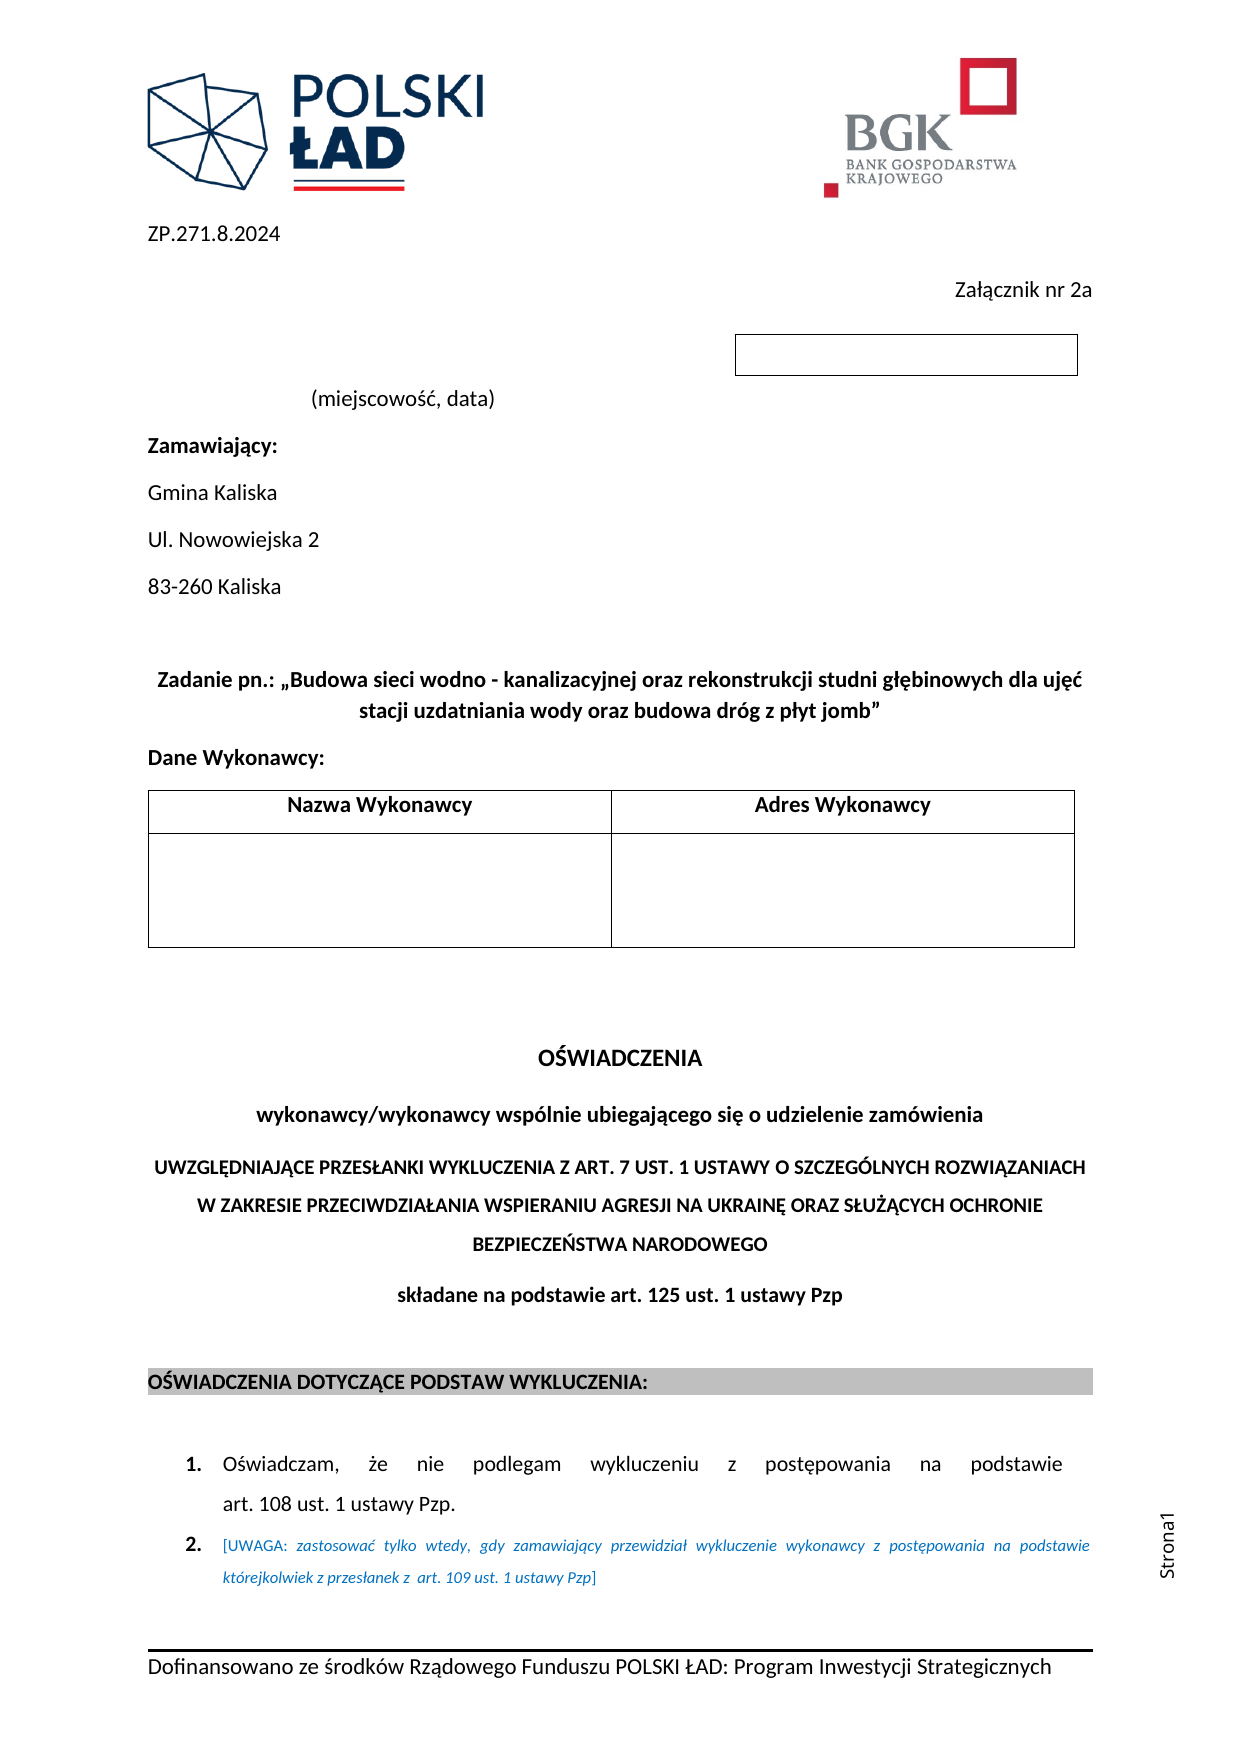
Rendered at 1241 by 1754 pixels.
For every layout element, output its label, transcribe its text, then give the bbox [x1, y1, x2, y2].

picture [147, 73, 483, 191]
text 83-260 Kaliska [148, 572, 1093, 600]
table_header Nazwa Wykonawcy [149, 791, 611, 833]
text (miejscowość, data) [148, 322, 1093, 412]
table_cell [612, 834, 1074, 947]
text Gmina Kaliska [148, 478, 1093, 506]
text Załącznik nr 2a [148, 275, 1093, 303]
table_header [736, 335, 1077, 375]
text Zamawiający: [148, 431, 1093, 459]
text składane na podstawie art. 125 ust. 1 ustawy Pzp [148, 1281, 1093, 1308]
list Oświadczam, że nie podlegam wykluczeniu z postępowania na podstawie art. 108 ust. 1 ustawy Pzp. [185, 1450, 1093, 1517]
text UWZGLĘDNIAJĄCE PRZESŁANKI WYKLUCZENIA Z ART. 7 UST. 1 USTAWY o szczególnych rozwiązaniach w zakresie przeciwdziałania wspieraniu agresji na Ukrainę oraz służących ochronie bezpieczeństwa narodowego [148, 1154, 1093, 1256]
text OŚWIADCZENIA DOTYCZĄCE PODSTAW WYKLUCZENIA: [148, 1368, 1093, 1395]
table_cell [149, 834, 611, 947]
text Dane Wykonawcy: [148, 743, 1093, 771]
text OŚWIADCZENIA [148, 1042, 1093, 1072]
table_header Adres Wykonawcy [612, 791, 1074, 833]
picture [810, 45, 1026, 208]
text Ul. Nowowiejska 2 [148, 525, 1093, 553]
text wykonawcy/wykonawcy wspólnie ubiegającego się o udzielenie zamówienia [148, 1100, 1093, 1128]
list [UWAGA: zastosować tylko wtedy, gdy zamawiający przewidział wykluczenie wykonawcy z postępowania na podstawie którejkolwiek z przesłanek z art. 109 ust. 1 ustawy Pzp] [185, 1530, 1093, 1587]
text Zadanie pn.: „Budowa sieci wodno - kanalizacyjnej oraz rekonstrukcji studni głębinowych dla ujęć stacji uzdatniania wody oraz budowa dróg z płyt jomb” [148, 666, 1093, 724]
